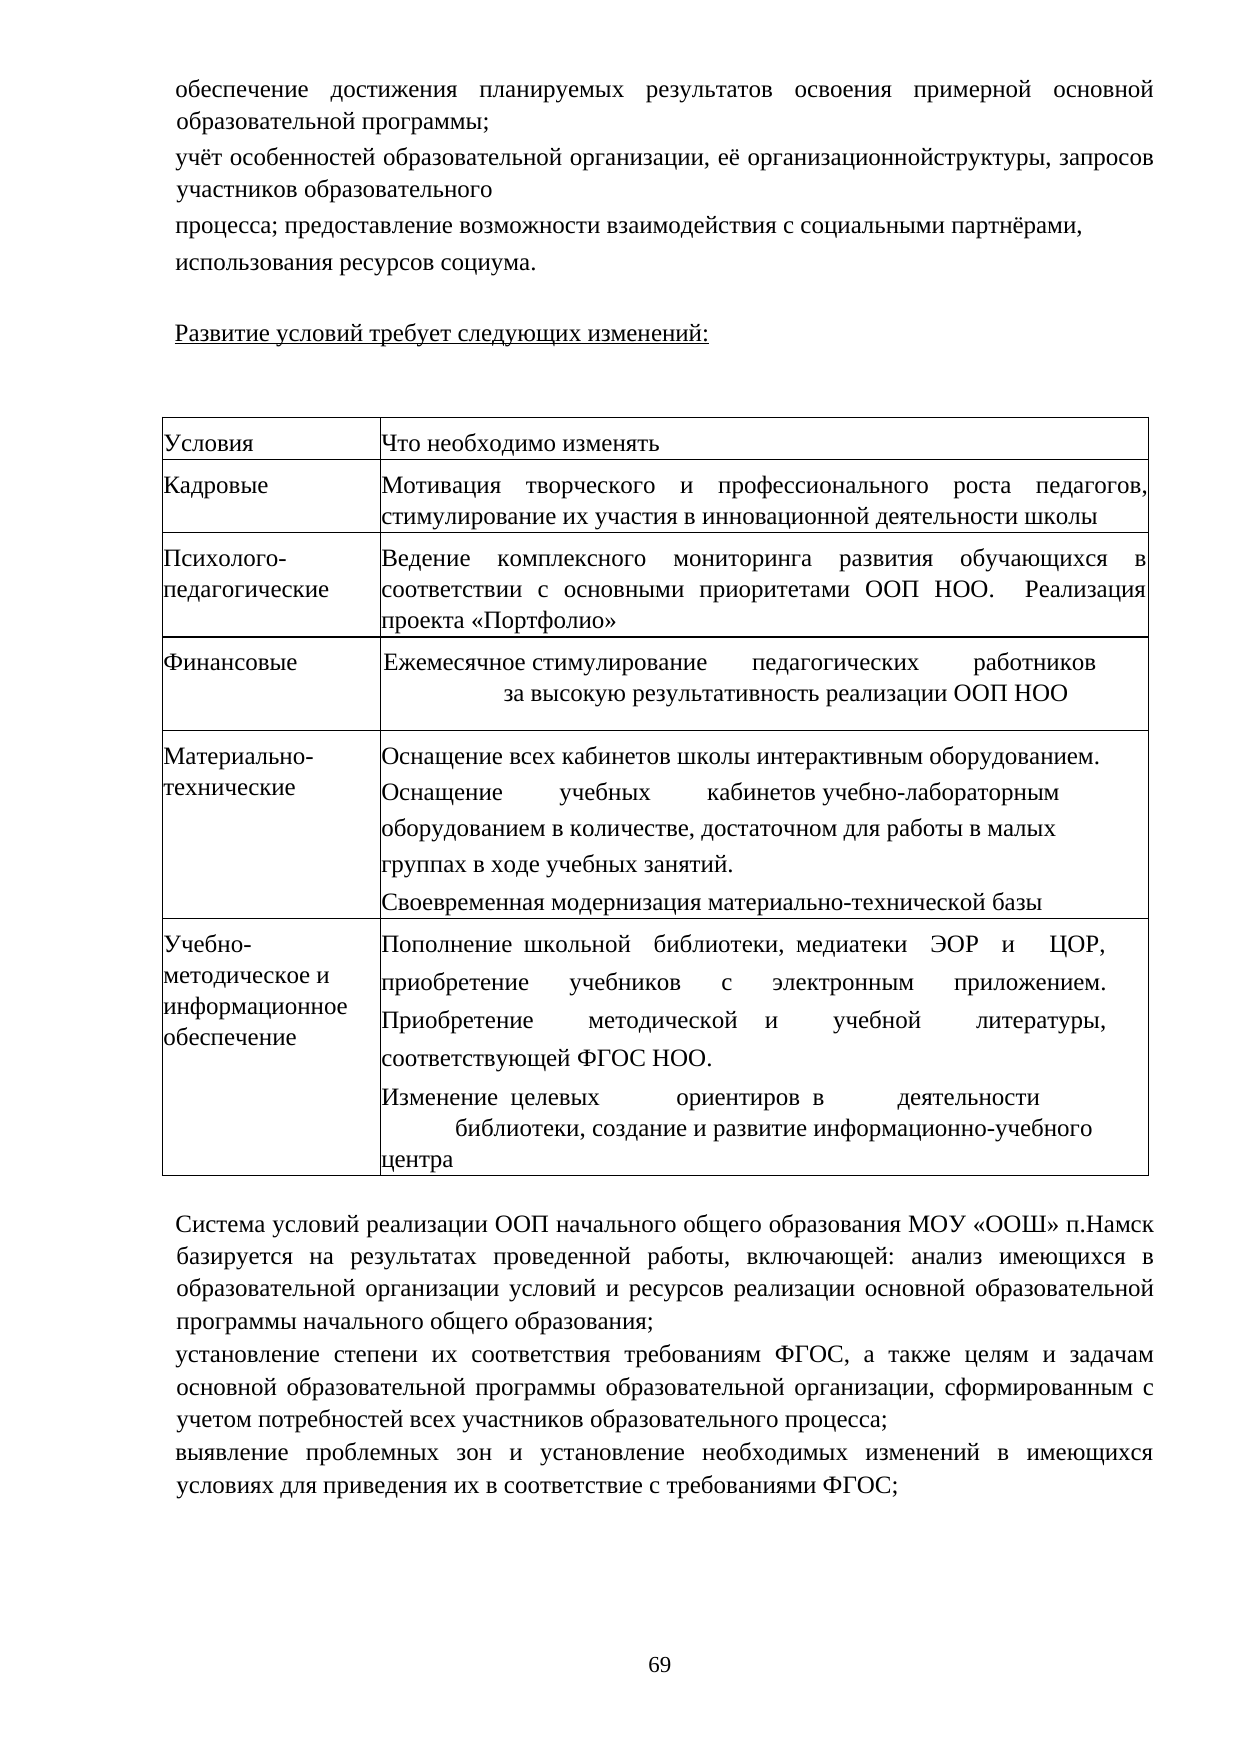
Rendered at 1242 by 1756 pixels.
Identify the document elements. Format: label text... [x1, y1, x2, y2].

table_cell Оснащение всех кабинетов школы интерактивным оборудованием. Оснащение учебных кабинетов учебно-лабораторным оборудованием в количестве, достаточном для работы в малых группах в ходе учебных занятий. Своевременная модернизация материально-технической базы [381, 731, 1148, 918]
text использования ресурсов социума. [175, 247, 1155, 276]
table_cell Финансовые [163, 638, 380, 729]
text Система условий реализации ООП начального общего образования МОУ «ООШ» п.Намск базируется на результатах проведенной работы, включающей: анализ имеющихся в образовательной организации условий и ресурсов реализации основной образовательной программы начального общего образования; [175, 1209, 1155, 1335]
table_cell Ведение комплексного мониторинга развития обучающихся в соответствии с основными приоритетами ООП НОО. Реализация проекта «Портфолио» [381, 533, 1148, 636]
table_header Что необходимо изменять [381, 418, 1148, 459]
text учёт особенностей образовательной организации, её организационнойструктуры, запросов участников образовательного [175, 142, 1155, 203]
table_cell Психолого- педагогические [163, 533, 380, 636]
table_cell Материально- технические [163, 731, 380, 918]
table_cell Ежемесячное стимулирование педагогических работников за высокую результативность реализации ООП НОО [381, 638, 1148, 729]
table_cell Учебно- методическое и информационное обеспечение [163, 919, 380, 1175]
text Развитие условий требует следующих изменений: [174, 318, 1046, 347]
table_cell Кадровые [163, 460, 380, 532]
text выявление проблемных зон и установление необходимых изменений в имеющихся условиях для приведения их в соответствие с требованиями ФГОС; [175, 1437, 1155, 1498]
table_header Условия [163, 418, 380, 459]
text процесса; предоставление возможности взаимодействия с социальными партнёрами, [175, 210, 1155, 239]
text установление степени их соответствия требованиям ФГОС, а также целям и задачам основной образовательной программы образовательной организации, сформированным с учетом потребностей всех участников образовательного процесса; [175, 1339, 1155, 1433]
table_cell Пополнение школьной библиотеки, медиатеки ЭОР и ЦОР, приобретение учебников с электронным приложением. Приобретение методической и учебной литературы, соответствующей ФГОС НОО. Изменение целевых ориентиров в деятельности библиотеки, создание и развитие информационно-учебного центра [381, 919, 1148, 1175]
table_cell Мотивация творческого и профессионального роста педагогов, стимулирование их участия в инновационной деятельности школы [381, 460, 1148, 532]
text обеспечение достижения планируемых результатов освоения примерной основной образовательной программы; [175, 74, 1155, 135]
